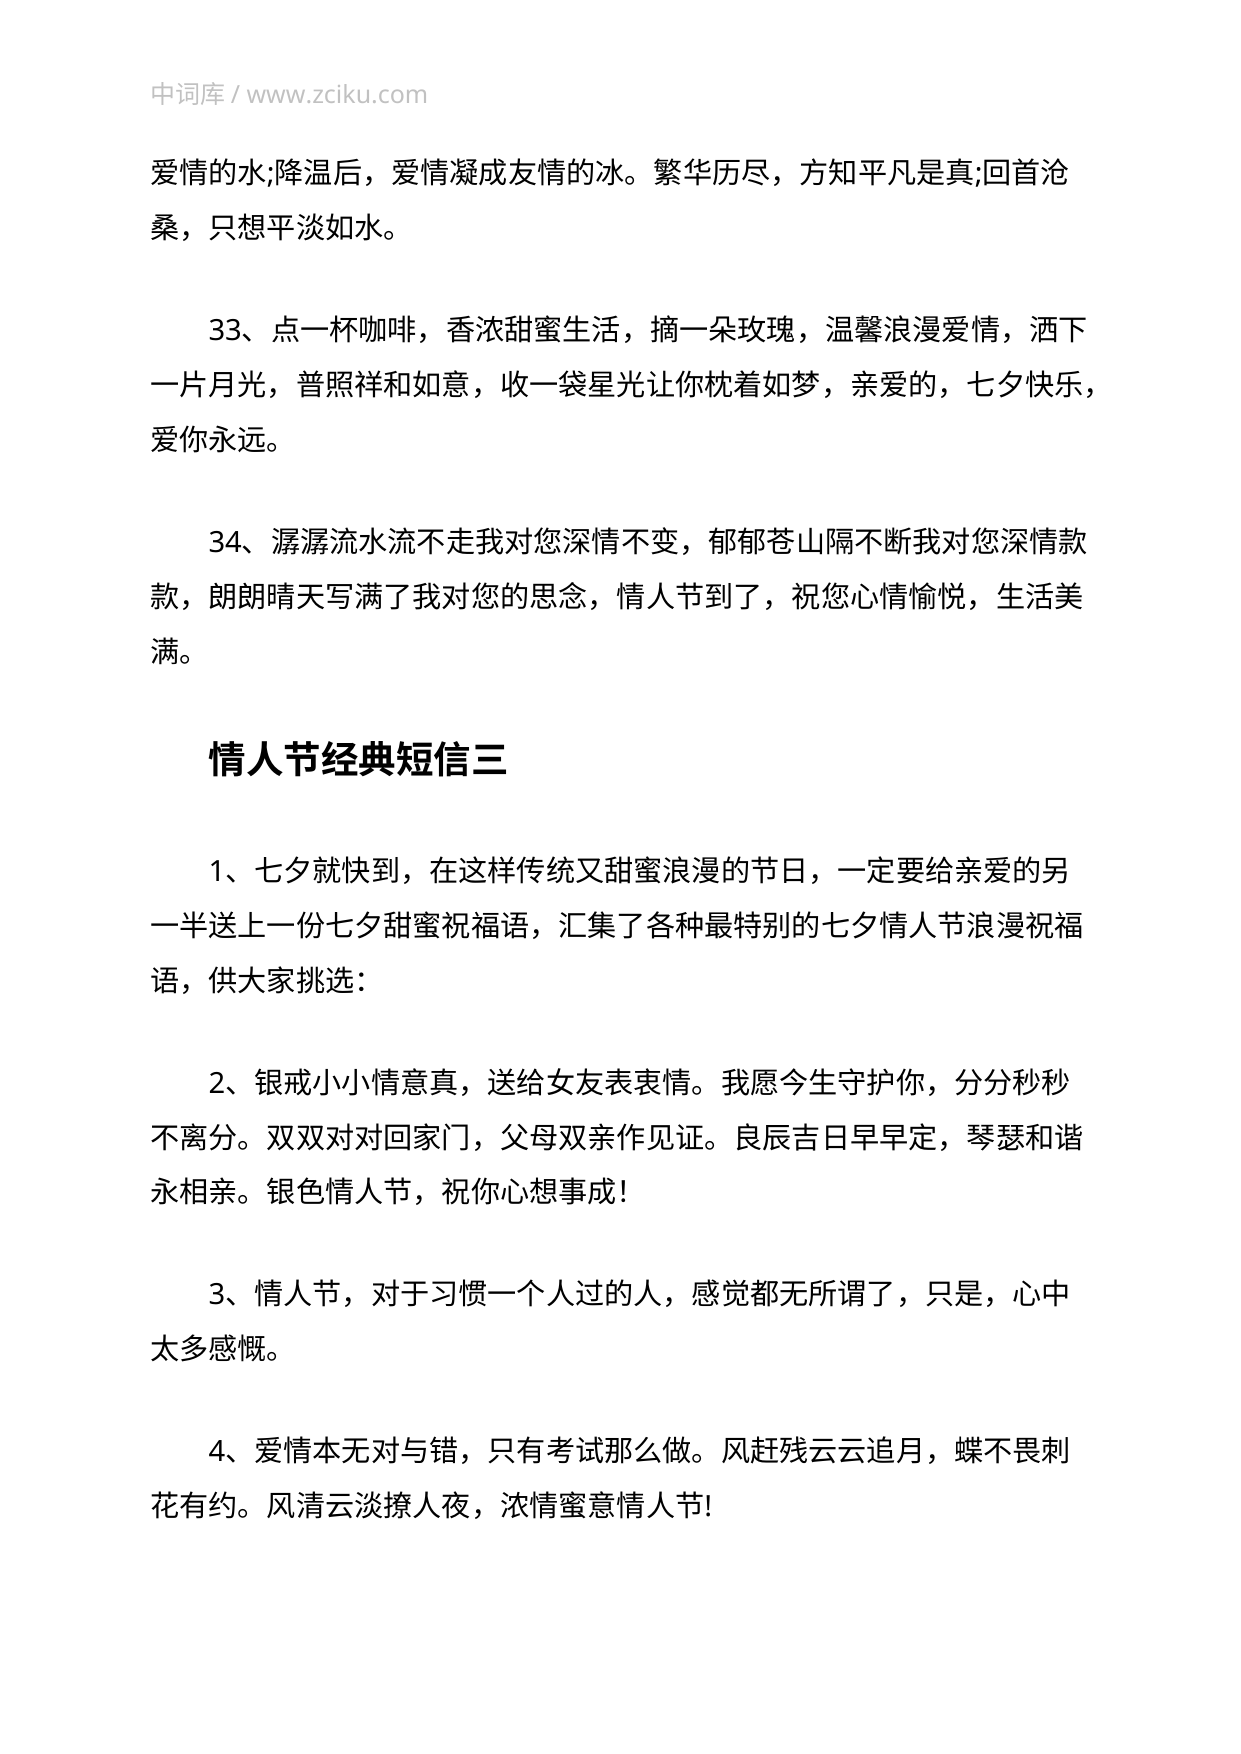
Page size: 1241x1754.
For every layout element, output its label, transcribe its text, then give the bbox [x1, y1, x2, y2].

text 3、情人节，对于习惯一个人过的人，感觉都无所谓了，只是，心中太多感慨。 [150, 1271, 1090, 1368]
text 34、潺潺流水流不走我对您深情不变，郁郁苍山隔不断我对您深情款款，朗朗晴天写满了我对您的思念，情人节到了，祝您心情愉悦，生活美满。 [150, 518, 1090, 671]
text 情人节经典短信三 [150, 730, 1090, 784]
text 4、爱情本无对与错，只有考试那么做。风赶残云云追月，蝶不畏刺花有约。风清云淡撩人夜，浓情蜜意情人节! [150, 1428, 1090, 1525]
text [150, 150, 1090, 247]
text 33、点一杯咖啡，香浓甜蜜生活，摘一朵玫瑰，温馨浪漫爱情，洒下一片月光，普照祥和如意，收一袋星光让你枕着如梦，亲爱的，七夕快乐，爱你永远。 [150, 307, 1090, 459]
text 2、银戒小小情意真，送给女友表衷情。我愿今生守护你，分分秒秒不离分。双双对对回家门，父母双亲作见证。良辰吉日早早定，琴瑟和谐永相亲。银色情人节，祝你心想事成！ [150, 1059, 1090, 1211]
text 1、七夕就快到，在这样传统又甜蜜浪漫的节日，一定要给亲爱的另一半送上一份七夕甜蜜祝福语，汇集了各种最特别的七夕情人节浪漫祝福语，供大家挑选： [150, 847, 1090, 1000]
